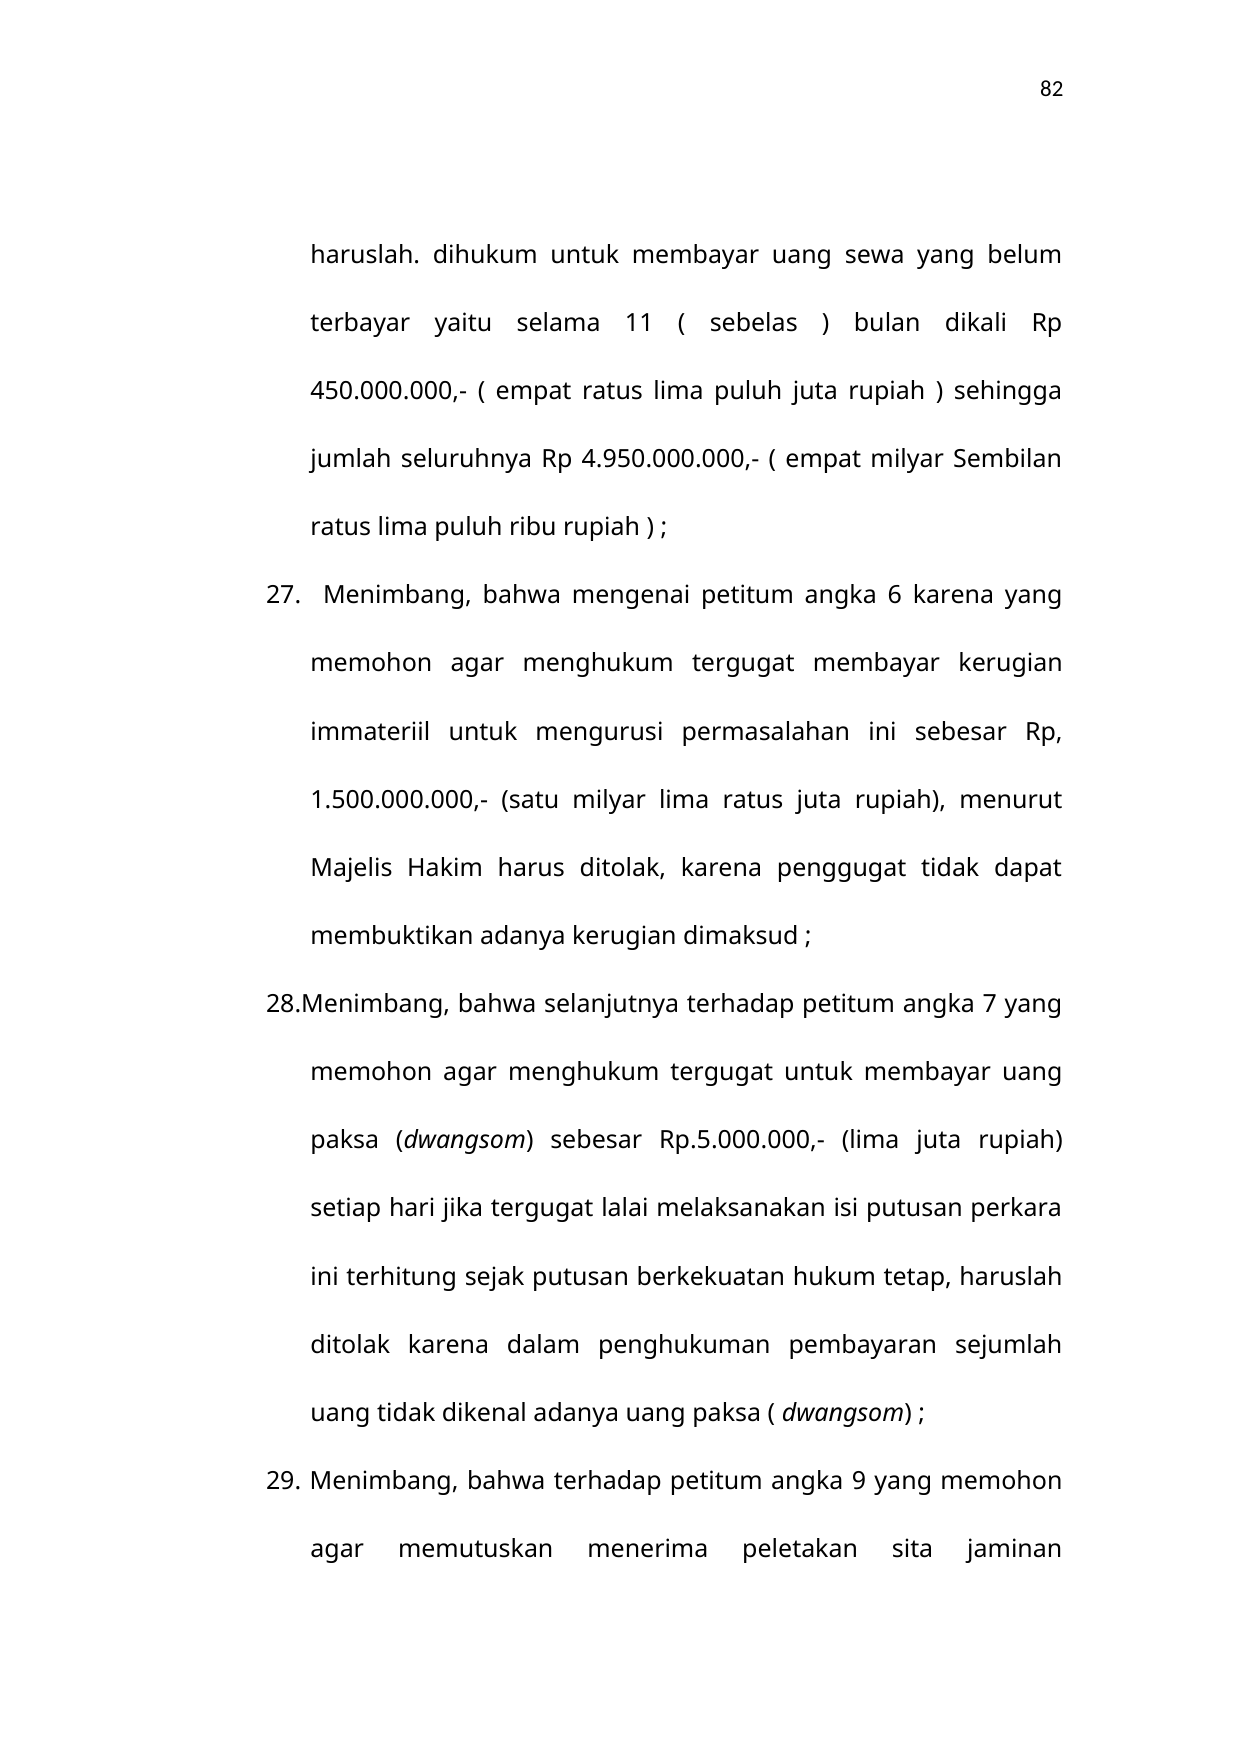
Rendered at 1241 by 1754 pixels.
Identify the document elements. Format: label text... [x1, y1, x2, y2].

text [266, 1462, 1063, 1565]
text 27. Menimbang, bahwa mengenai petitum angka 6 karena yang memohon agar menghukum tergugat membayar kerugian immateriil untuk mengurusi permasalahan ini sebesar Rp, 1.500.000.000,- (satu milyar lima ratus juta rupiah), menurut Majelis Hakim harus ditolak, karena penggugat tidak dapat membuktikan adanya kerugian dimaksud ; [266, 577, 1063, 952]
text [266, 236, 1063, 543]
text 28.Menimbang, bahwa selanjutnya terhadap petitum angka 7 yang memohon agar menghukum tergugat untuk membayar uang paksa (dwangsom) sebesar Rp.5.000.000,- (lima juta rupiah) setiap hari jika tergugat lalai melaksanakan isi putusan perkara ini terhitung sejak putusan berkekuatan hukum tetap, haruslah ditolak karena dalam penghukuman pembayaran sejumlah uang tidak dikenal adanya uang paksa ( dwangsom) ; [266, 986, 1063, 1428]
